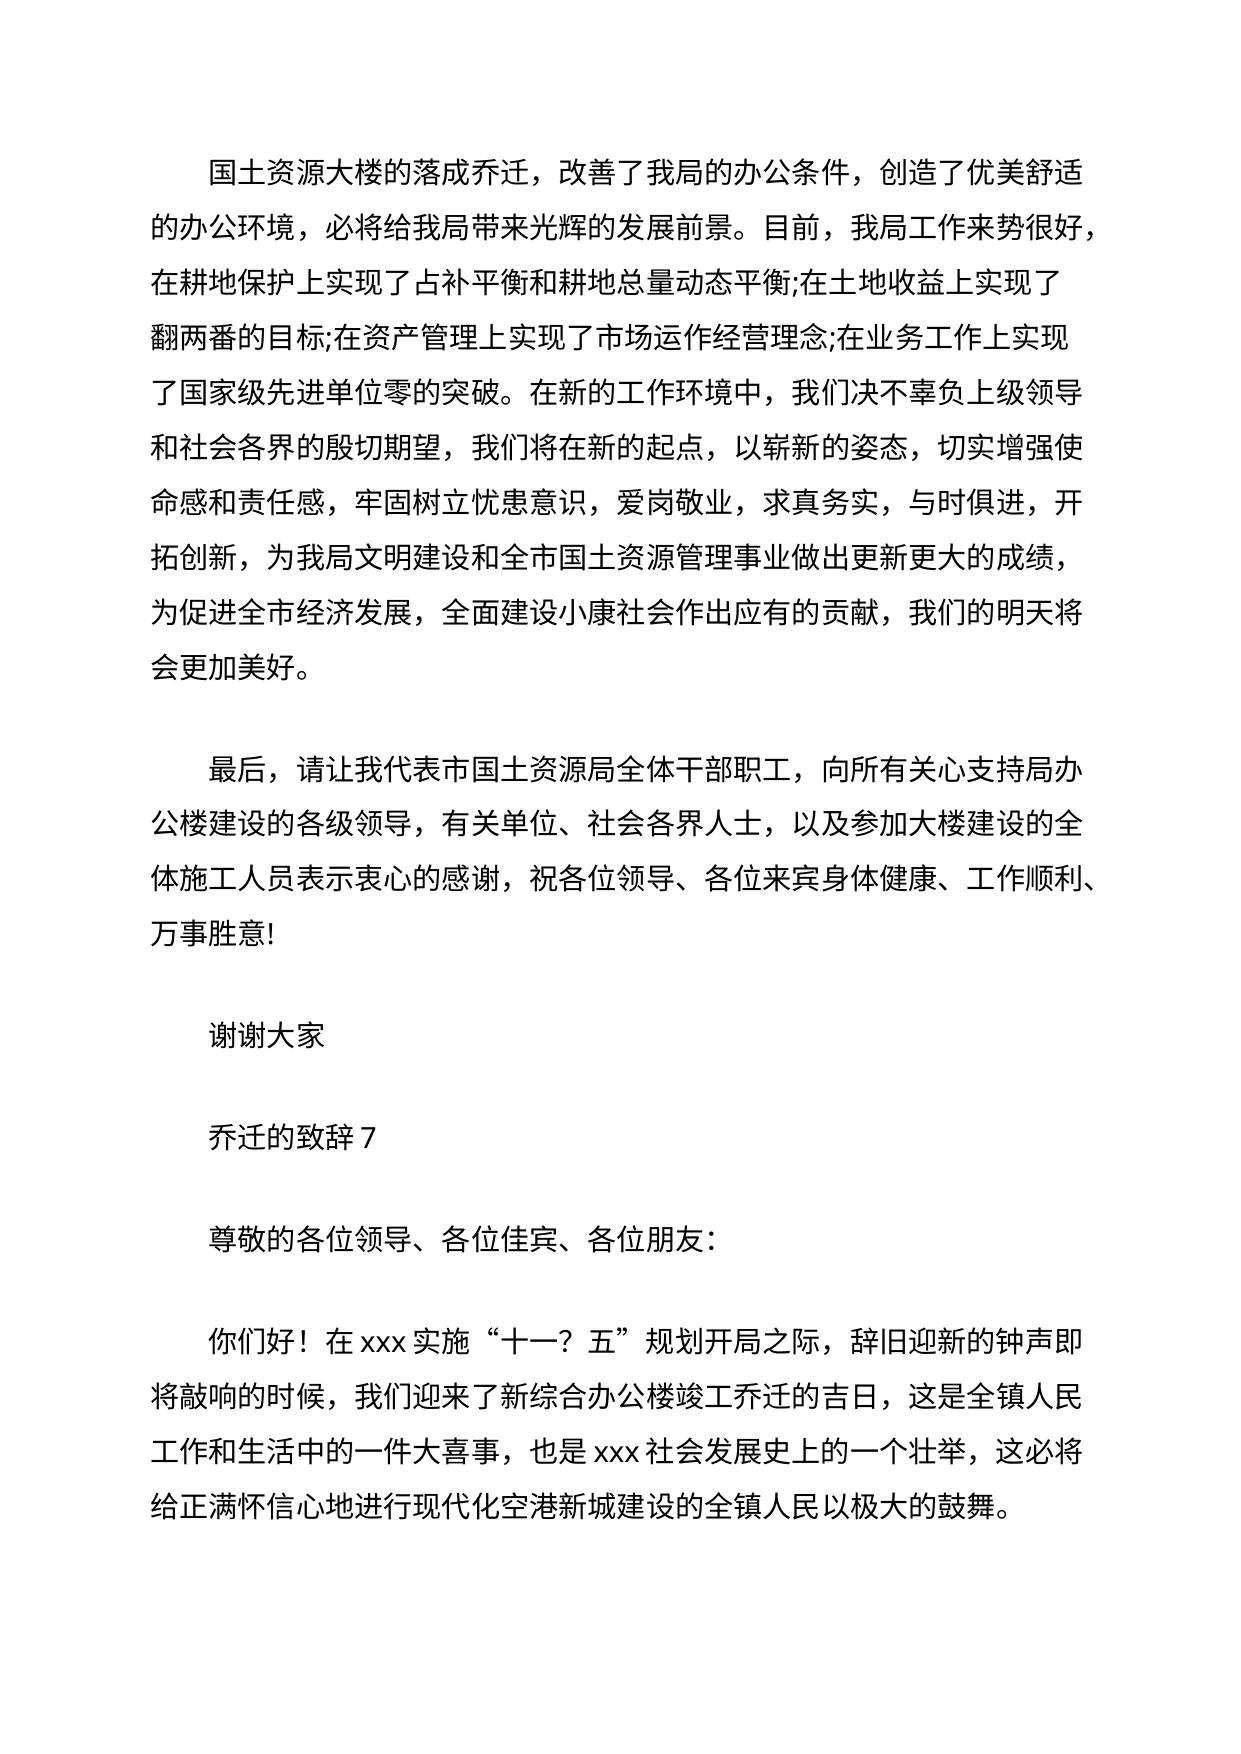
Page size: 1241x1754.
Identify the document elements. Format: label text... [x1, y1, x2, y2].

text 谢谢大家 [150, 1013, 1090, 1055]
text 最后，请让我代表市国土资源局全体干部职工，向所有关心支持局办公楼建设的各级领导，有关单位、社会各界人士，以及参加大楼建设的全体施工人员表示衷心的感谢，祝各位领导、各位来宾身体健康、工作顺利、万事胜意! [150, 746, 1090, 953]
text 你们好！在xxx实施“十一？五”规划开局之际，辞旧迎新的钟声即将敲响的时候，我们迎来了新综合办公楼竣工乔迁的吉日，这是全镇人民工作和生活中的一件大喜事，也是xxx社会发展史上的一个壮举，这必将给正满怀信心地进行现代化空港新城建设的全镇人民以极大的鼓舞。 [150, 1318, 1090, 1525]
text 乔迁的致辞7 [150, 1114, 1090, 1157]
text 国土资源大楼的落成乔迁，改善了我局的办公条件，创造了优美舒适的办公环境，必将给我局带来光辉的发展前景。目前，我局工作来势很好，在耕地保护上实现了占补平衡和耕地总量动态平衡;在土地收益上实现了翻两番的目标;在资产管理上实现了市场运作经营理念;在业务工作上实现了国家级先进单位零的突破。在新的工作环境中，我们决不辜负上级领导和社会各界的殷切期望，我们将在新的起点，以崭新的姿态，切实增强使命感和责任感，牢固树立忧患意识，爱岗敬业，求真务实，与时俱进，开拓创新，为我局文明建设和全市国土资源管理事业做出更新更大的成绩，为促进全市经济发展，全面建设小康社会作出应有的贡献，我们的明天将会更加美好。 [150, 150, 1090, 687]
text 尊敬的各位领导、各位佳宾、各位朋友： [150, 1216, 1090, 1259]
